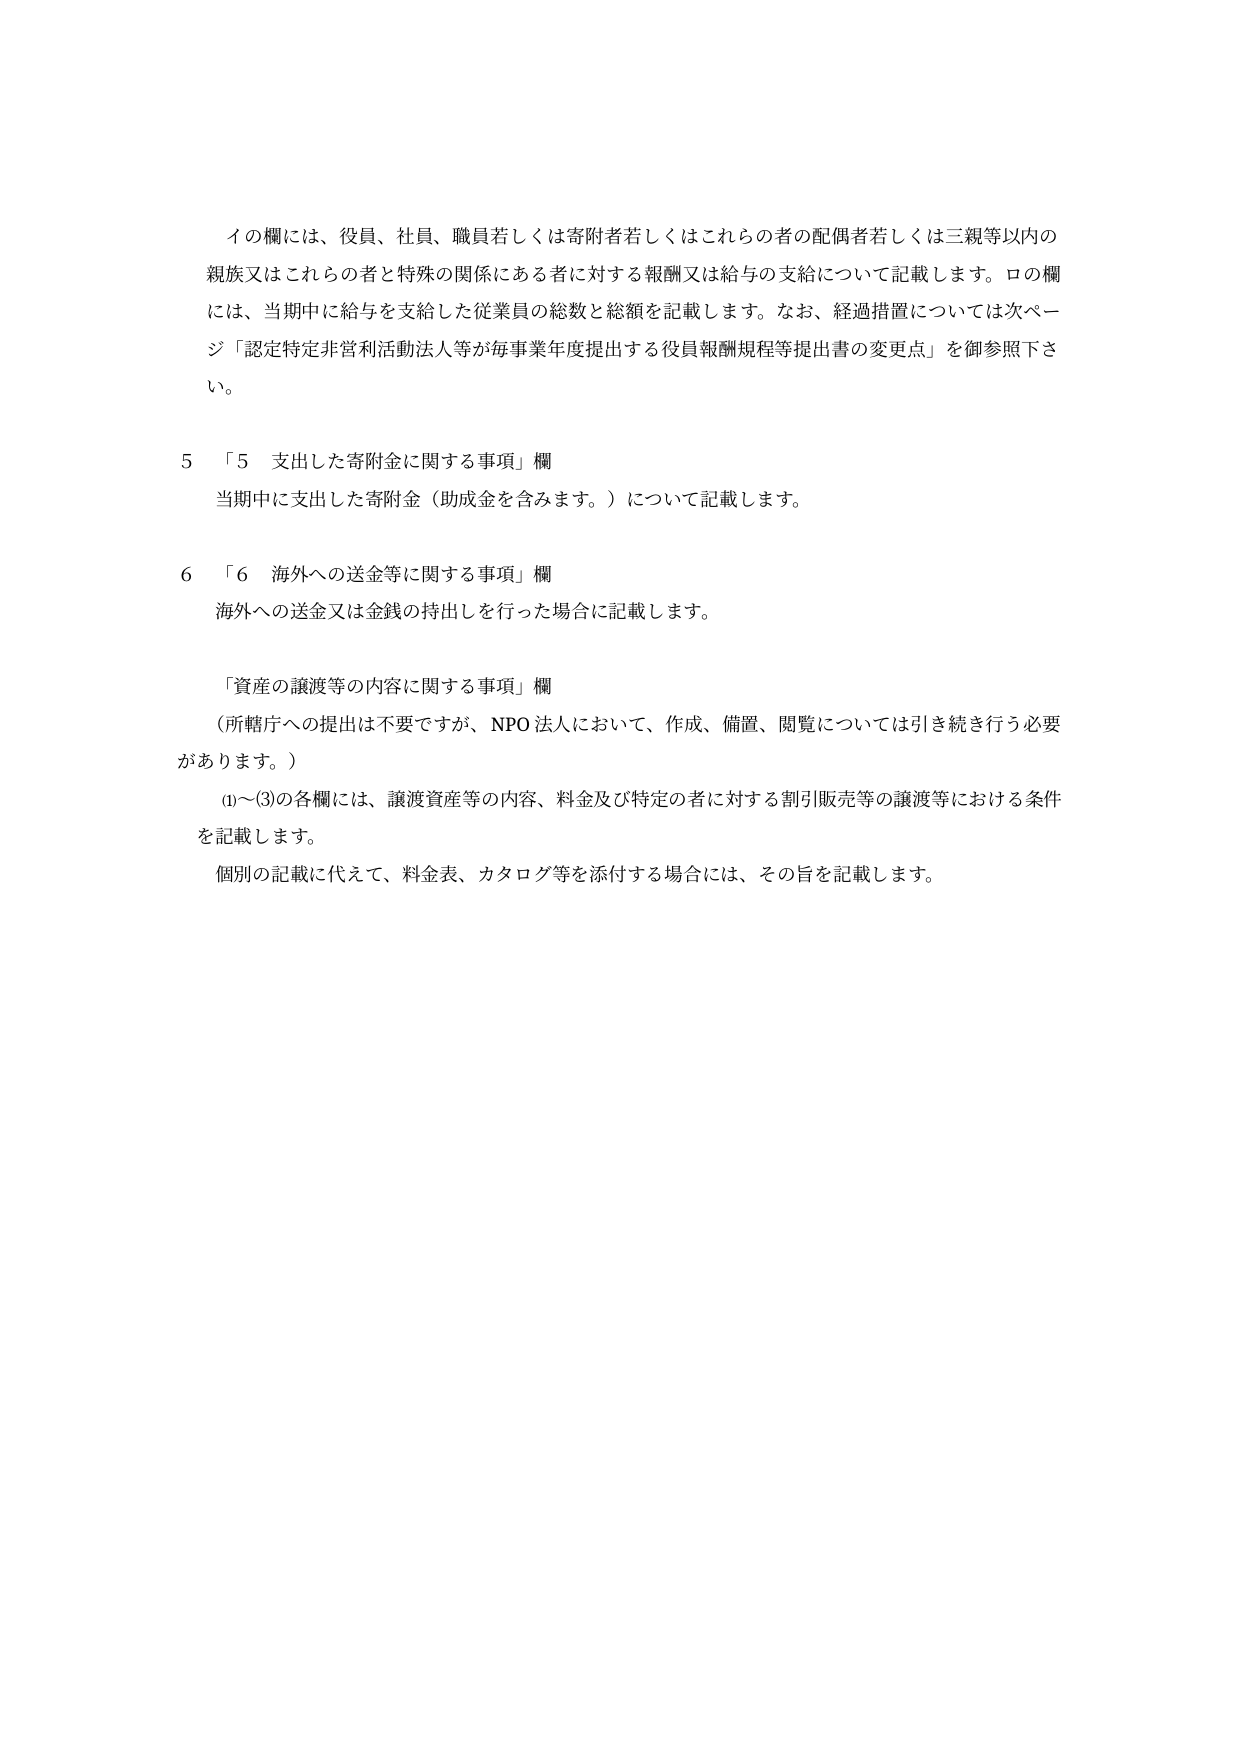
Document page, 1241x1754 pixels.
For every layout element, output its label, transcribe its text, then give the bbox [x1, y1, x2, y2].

text ６ 「６ 海外への送金等に関する事項」欄 [177, 554, 1063, 592]
text イの欄には、役員、社員、職員若しくは寄附者若しくはこれらの者の配偶者若しくは三親等以内の親族又はこれらの者と特殊の関係にある者に対する報酬又は給与の支給について記載します。ロの欄には、当期中に給与を支給した従業員の総数と総額を記載します。なお、経過措置については次ページ「認定特定非営利活動法人等が毎事業年度提出する役員報酬規程等提出書の変更点」を御参照下さい。 [207, 217, 1063, 404]
text ⑴～⑶の各欄には、譲渡資産等の内容、料金及び特定の者に対する割引販売等の譲渡等における条件を記載します。 [196, 779, 1063, 854]
text 海外への送金又は金銭の持出しを行った場合に記載します。 [177, 592, 1063, 629]
text （所轄庁への提出は不要ですが、NPO法人において、作成、備置、閲覧については引き続き行う必要があります。） [177, 704, 1063, 779]
text 当期中に支出した寄附金（助成金を含みます。）について記載します。 [177, 479, 1063, 517]
text 個別の記載に代えて、料金表、カタログ等を添付する場合には、その旨を記載します。 [177, 854, 1063, 892]
text 「資産の譲渡等の内容に関する事項」欄 [177, 667, 1063, 704]
text ５ 「５ 支出した寄附金に関する事項」欄 [177, 442, 1063, 479]
